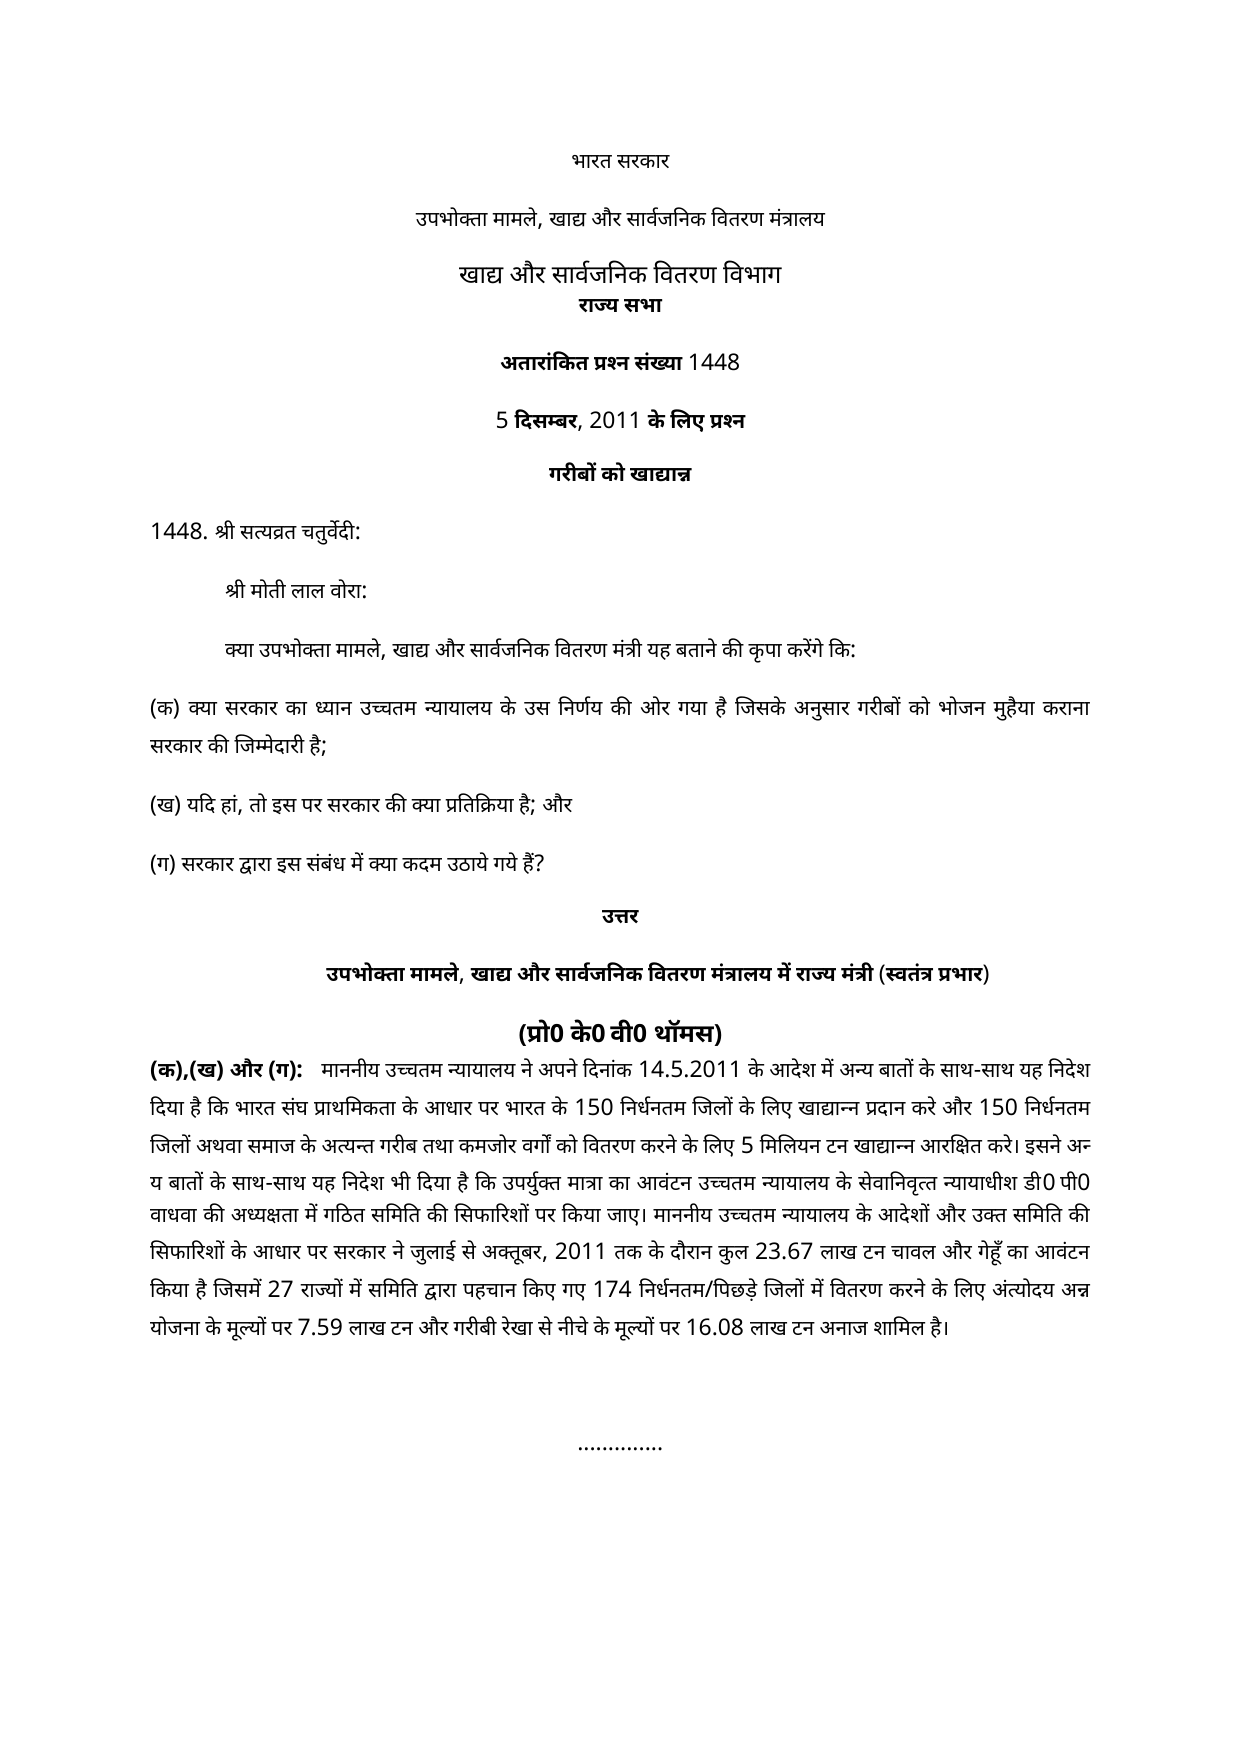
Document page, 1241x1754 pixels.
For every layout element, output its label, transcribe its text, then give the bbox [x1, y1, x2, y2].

text अतारांकित प्रश्‍न संख्या 1448 [150, 346, 1090, 378]
text उत्तर [150, 905, 1090, 932]
text 5 दिसम्‍बर, 2011 के लिए प्रश्‍न [150, 404, 1090, 437]
text श्री मोती लाल वोरा: [150, 574, 1090, 607]
text गरीबों को खाद्यान्न [150, 463, 1090, 490]
text .............. [150, 1426, 1090, 1457]
text उपभोक्ता मामले, खाद्य और सार्वजनिक वितरण मंत्रालय [150, 202, 1090, 235]
text (क),(ख) और (ग): माननीय उच्‍चतम न्‍यायालय ने अपने दिनांक 14.5.2011 के आदेश में अन्‍य बातों के साथ-साथ यह निदेश दिया है कि भारत संघ प्राथमिकता के आधार पर भारत के 150 निर्धनतम जिलों के लिए खाद्यान्‍न प्रदान करे और 150 निर्धनतम जिलों अथवा समाज के अत्‍यन्‍त गरीब तथा कमजोर वर्गों को वितरण करने के लिए 5 मिलियन टन खाद्यान्‍न आरक्षित करे। इसने अन्‍य बातों के साथ-साथ यह निदेश भी दिया है कि उपर्युक्‍त मात्रा का आवंटन उच्‍चतम न्‍यायालय के सेवानिवृत्‍त न्‍यायाधीश डी0पी0 वाधवा की अध्‍यक्षता में गठित समिति की सिफारिशों पर किया जाए। माननीय उच्‍चतम न्‍यायालय के आदेशों और उक्‍त समिति की सिफारिशों के आधार पर सरकार ने जुलाई से अक्‍तूबर, 2011 तक के दौरान कुल 23.67 लाख टन चावल और गेहूँ का आवंटन किया है जिसमें 27 राज्‍यों में समिति द्वारा पहचान किए गए 174 निर्धनतम/पिछड़े जिलों में वितरण करने के लिए अंत्योदय अन्न योजना के मूल्‍यों पर 7.59 लाख टन और गरीबी रेखा से नीचे के मूल्‍यों पर 16.08 लाख टन अनाज शामिल है। [150, 1053, 1090, 1344]
subtitle खाद्य और सार्वजनिक वितरण विभाग [150, 261, 1090, 293]
text (क) क्या सरकार का ध्यान उच्चतम न्यायालय के उस निर्णय की ओर गया है जिसके अनुसार गरीबों को भोजन मुहैया कराना सरकार की जिम्मेदारी है; [150, 691, 1090, 762]
text उपभोक्ता मामले, खाद्य और सार्वजनिक वितरण मंत्रालय में राज्य मंत्री (स्‍वतंत्र प्रभार) [150, 957, 1090, 990]
text क्या उपभोक्ता मामले, खाद्य और सार्वजनिक वितरण मंत्री यह बताने की कृपा करेंगे कि: [150, 633, 1090, 666]
text (ख) यदि हां, तो इस पर सरकार की क्या प्रतिक्रिया है; और [150, 788, 1090, 821]
text (ग) सरकार द्वारा इस संबंध में क्या कदम उठाये गये हैं? [150, 847, 1090, 879]
text भारत सरकार [150, 150, 1090, 177]
text राज्‍य सभा [150, 293, 1090, 321]
text (प्रो0 के0वी0 थॉमस) [150, 1016, 1090, 1053]
text 1448. श्री सत्यव्रत चतुर्वेदी: [150, 515, 1090, 548]
